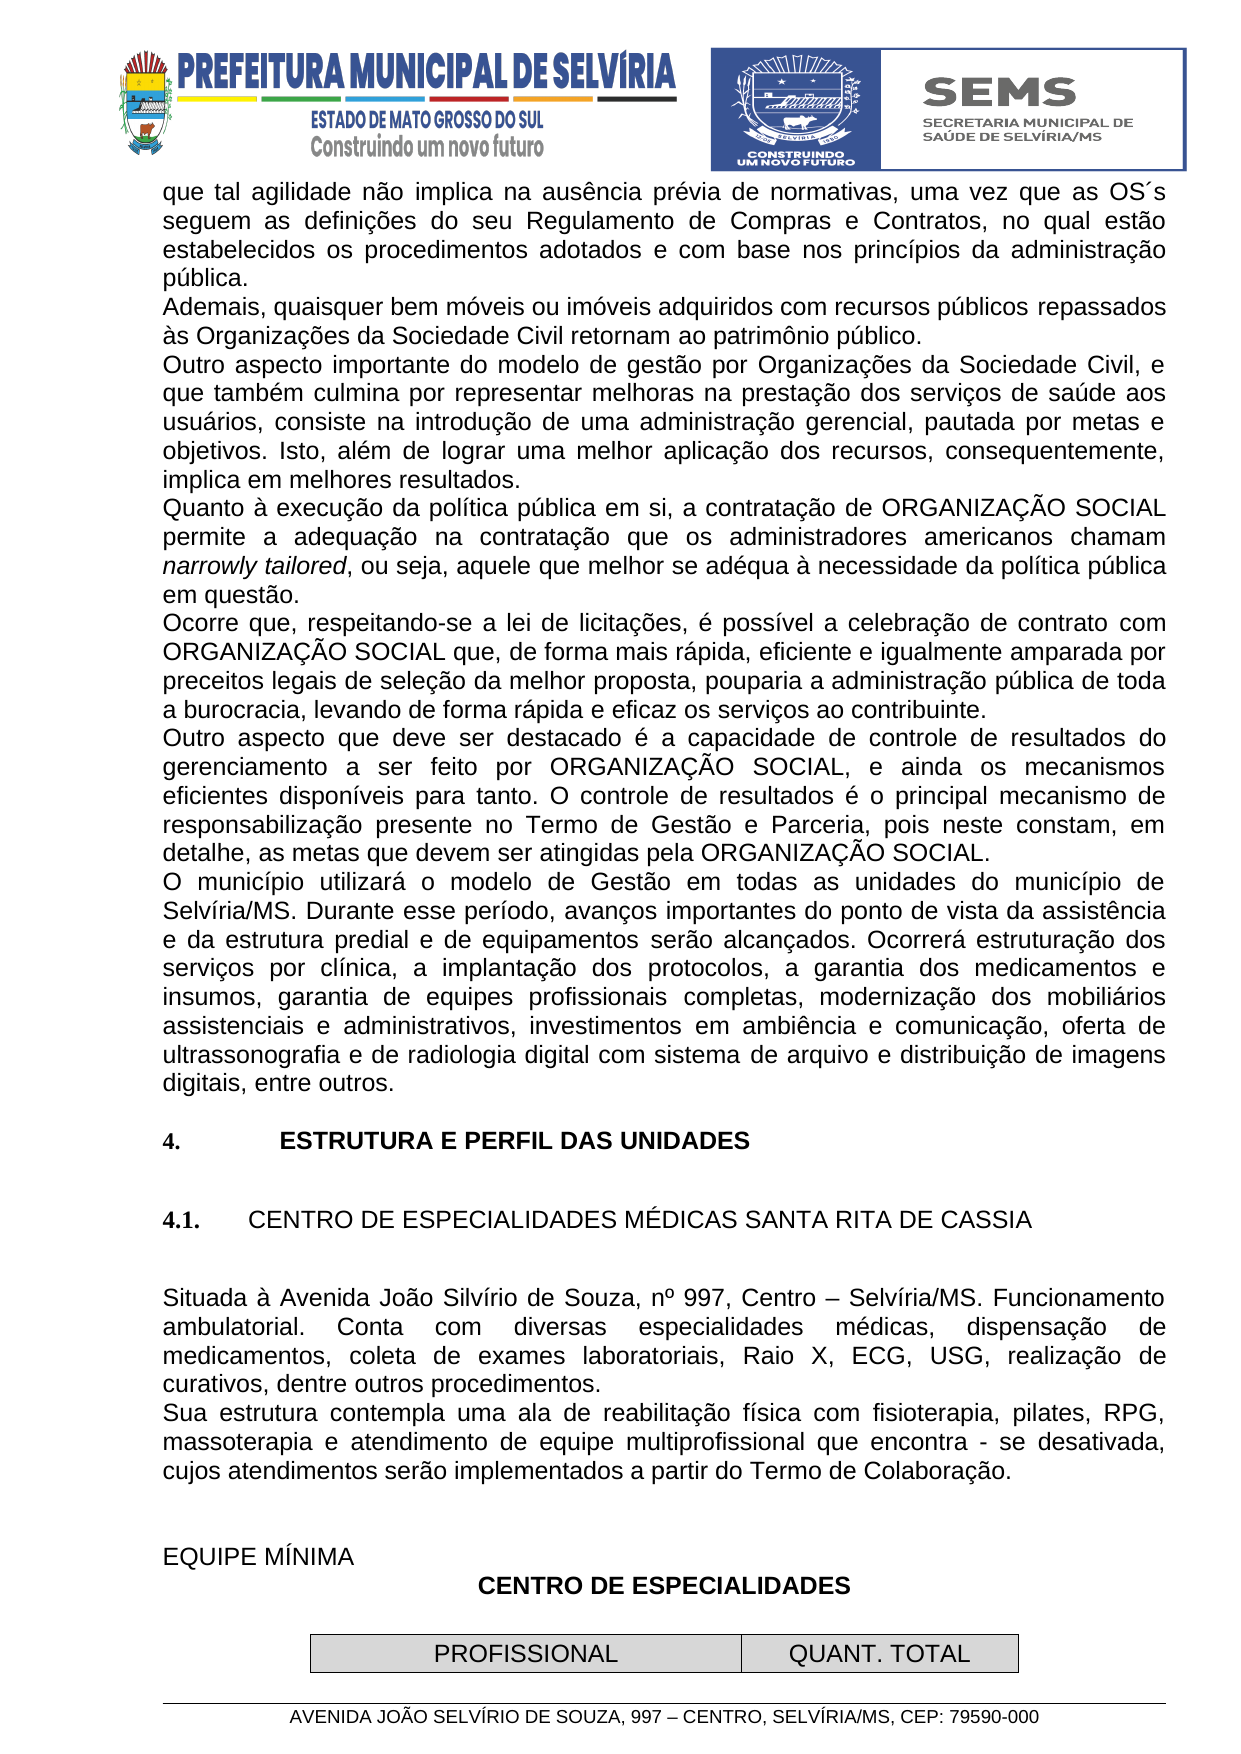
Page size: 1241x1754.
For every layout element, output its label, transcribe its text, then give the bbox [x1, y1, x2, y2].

list ESTRUTURA E PERFIL DAS UNIDADES [162, 1126, 1166, 1155]
table_header QUANT. TOTAL [742, 1635, 1018, 1672]
text Quanto à execução da política pública em si, a contratação de ORGANIZAÇÃO SOCIAL permite a adequação na contratação que os administradores americanos chamam narrowly tailored, ou seja, aquele que melhor se adéqua à necessidade da política pública em questão. [162, 493, 1166, 608]
picture [692, 34, 1205, 185]
table_header PROFISSIONAL [311, 1635, 741, 1672]
text Ocorre que, respeitando-se a lei de licitações, é possível a celebração de contrato com ORGANIZAÇÃO SOCIAL que, de forma mais rápida, eficiente e igualmente amparada por preceitos legais de seleção da melhor proposta, pouparia a administração pública de toda a burocracia, levando de forma rápida e eficaz os serviços ao contribuinte. [162, 608, 1166, 723]
subtitle CENTRO DE ESPECIALIDADES MÉDICAS SANTA RITA DE CASSIA [162, 1205, 1166, 1233]
text Outro aspecto importante do modelo de gestão por Organizações da Sociedade Civil, e que também culmina por representar melhoras na prestação dos serviços de saúde aos usuários, consiste na introdução de uma administração gerencial, pautada por metas e objetivos. Isto, além de lograr uma melhor aplicação dos recursos, consequentemente, implica em melhores resultados. [162, 350, 1166, 493]
text CENTRO DE ESPECIALIDADES [162, 1571, 1166, 1600]
picture [115, 42, 685, 164]
text O município utilizará o modelo de Gestão em todas as unidades do município de Selvíria/MS. Durante esse período, avanços importantes do ponto de vista da assistência e da estrutura predial e de equipamentos serão alcançados. Ocorrerá estruturação dos serviços por clínica, a implantação dos protocolos, a garantia dos medicamentos e insumos, garantia de equipes profissionais completas, modernização dos mobiliários assistenciais e administrativos, investimentos em ambiência e comunicação, oferta de ultrassonografia e de radiologia digital com sistema de arquivo e distribuição de imagens digitais, entre outros. [162, 867, 1166, 1097]
text Sua estrutura contempla uma ala de reabilitação física com fisioterapia, pilates, RPG, massoterapia e atendimento de equipe multiprofissional que encontra - se desativada, cujos atendimentos serão implementados a partir do Termo de Colaboração. [162, 1398, 1166, 1484]
text Outro aspecto que deve ser destacado é a capacidade de controle de resultados do gerenciamento a ser feito por ORGANIZAÇÃO SOCIAL, e ainda os mecanismos eficientes disponíveis para tanto. O controle de resultados é o principal mecanismo de responsabilização presente no Termo de Gestão e Parceria, pois neste constam, em detalhe, as metas que devem ser atingidas pela ORGANIZAÇÃO SOCIAL. [162, 723, 1166, 867]
text EQUIPE MÍNIMA [162, 1542, 1166, 1571]
text Situada à Avenida João Silvírio de Souza, nº 997, Centro – Selvíria/MS. Funcionamento ambulatorial. Conta com diversas especialidades médicas, dispensação de medicamentos, coleta de exames laboratoriais, Raio X, ECG, USG, realização de curativos, dentre outros procedimentos. [162, 1283, 1166, 1398]
text Ademais, quaisquer bem móveis ou imóveis adquiridos com recursos públicos repassados às Organizações da Sociedade Civil retornam ao patrimônio público. [162, 292, 1166, 350]
